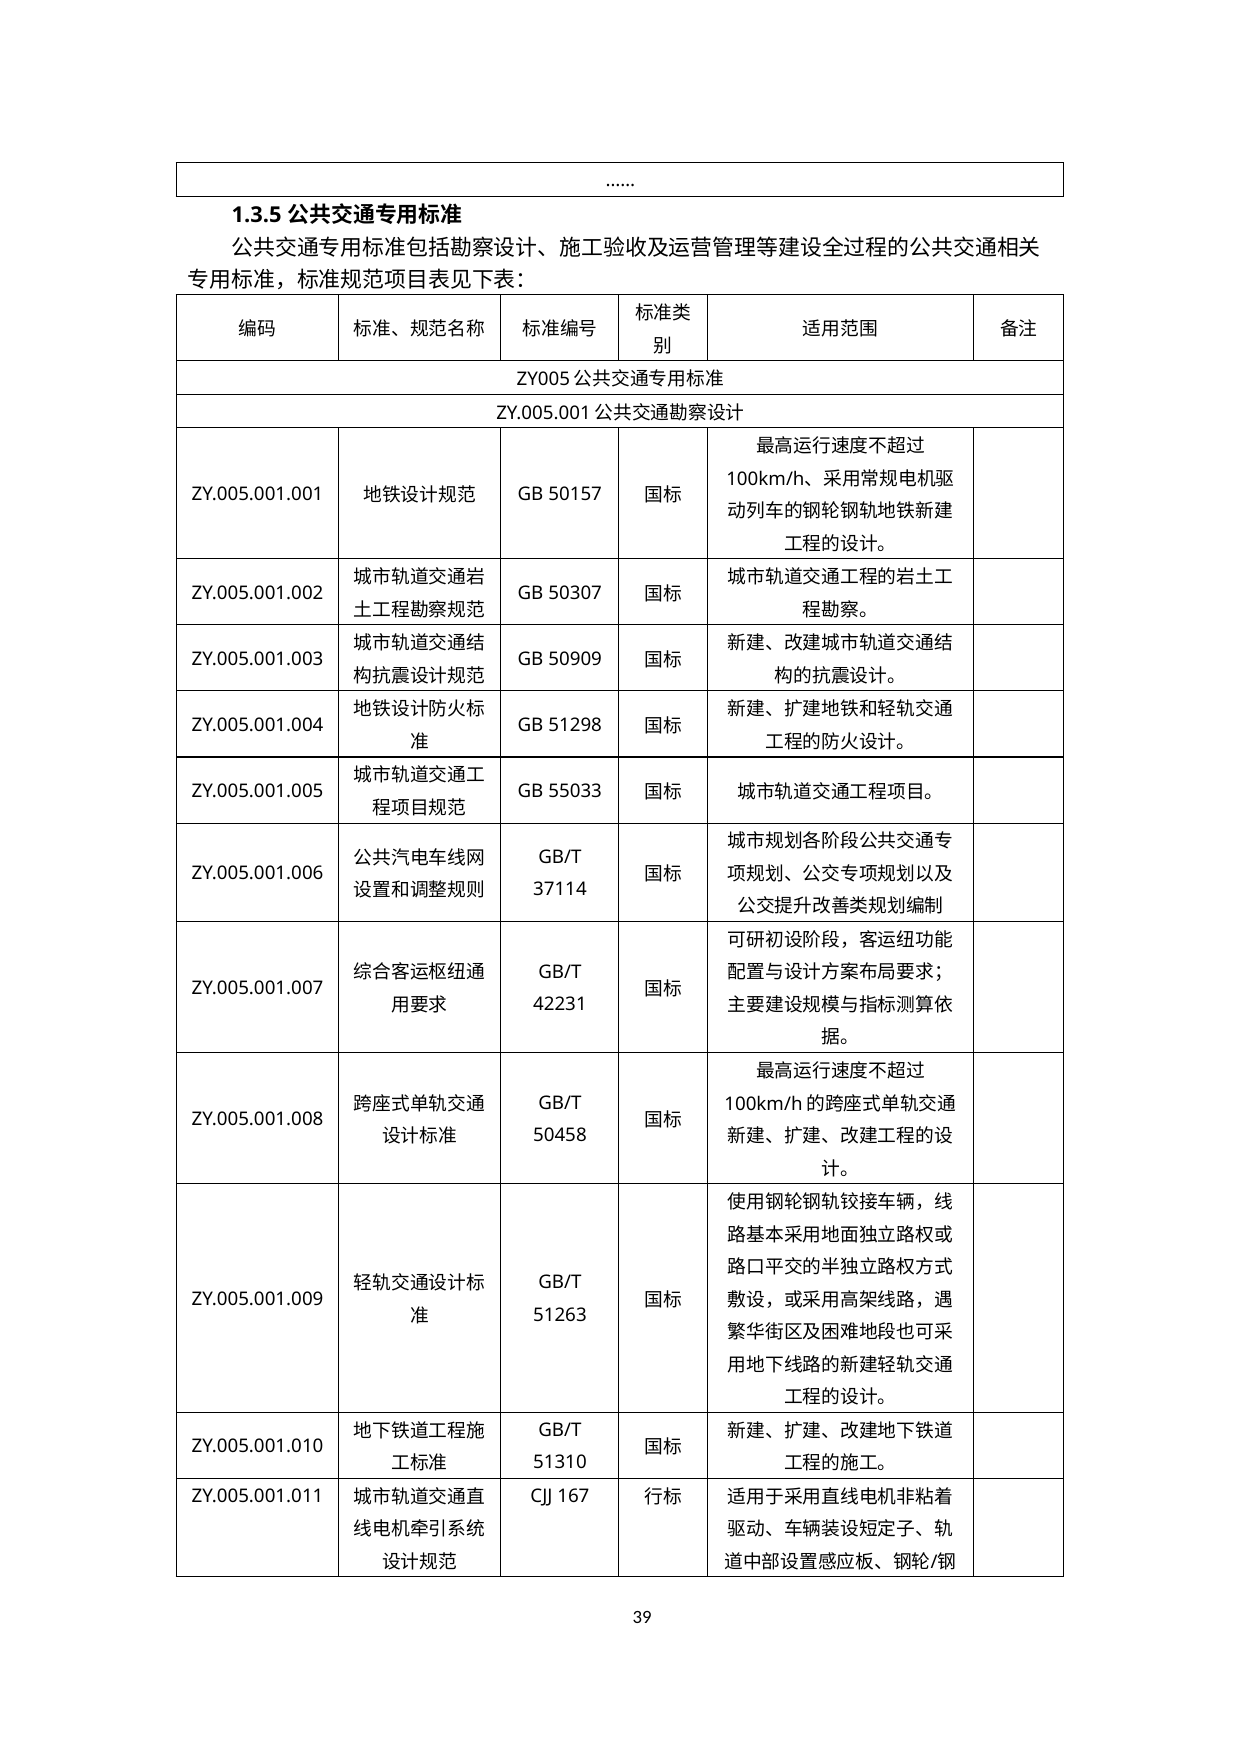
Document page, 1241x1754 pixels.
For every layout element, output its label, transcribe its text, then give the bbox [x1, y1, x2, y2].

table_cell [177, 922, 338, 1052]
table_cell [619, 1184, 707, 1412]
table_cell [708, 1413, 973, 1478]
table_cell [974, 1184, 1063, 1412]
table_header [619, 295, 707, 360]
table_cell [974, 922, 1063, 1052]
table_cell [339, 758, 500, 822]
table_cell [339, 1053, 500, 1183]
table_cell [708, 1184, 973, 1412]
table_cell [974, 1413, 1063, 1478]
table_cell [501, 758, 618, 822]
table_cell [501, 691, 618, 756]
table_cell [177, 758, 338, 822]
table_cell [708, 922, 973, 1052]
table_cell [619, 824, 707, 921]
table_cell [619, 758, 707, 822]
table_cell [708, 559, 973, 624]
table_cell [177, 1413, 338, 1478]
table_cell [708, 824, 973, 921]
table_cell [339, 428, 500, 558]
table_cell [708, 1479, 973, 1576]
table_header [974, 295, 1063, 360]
text 1.3.5 公共交通专用标准 [187, 197, 1053, 229]
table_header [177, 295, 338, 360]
text 公共交通专用标准包括勘察设计、施工验收及运营管理等建设全过程的公共交通相关专用标准，标准规范项目表见下表： [187, 229, 1053, 294]
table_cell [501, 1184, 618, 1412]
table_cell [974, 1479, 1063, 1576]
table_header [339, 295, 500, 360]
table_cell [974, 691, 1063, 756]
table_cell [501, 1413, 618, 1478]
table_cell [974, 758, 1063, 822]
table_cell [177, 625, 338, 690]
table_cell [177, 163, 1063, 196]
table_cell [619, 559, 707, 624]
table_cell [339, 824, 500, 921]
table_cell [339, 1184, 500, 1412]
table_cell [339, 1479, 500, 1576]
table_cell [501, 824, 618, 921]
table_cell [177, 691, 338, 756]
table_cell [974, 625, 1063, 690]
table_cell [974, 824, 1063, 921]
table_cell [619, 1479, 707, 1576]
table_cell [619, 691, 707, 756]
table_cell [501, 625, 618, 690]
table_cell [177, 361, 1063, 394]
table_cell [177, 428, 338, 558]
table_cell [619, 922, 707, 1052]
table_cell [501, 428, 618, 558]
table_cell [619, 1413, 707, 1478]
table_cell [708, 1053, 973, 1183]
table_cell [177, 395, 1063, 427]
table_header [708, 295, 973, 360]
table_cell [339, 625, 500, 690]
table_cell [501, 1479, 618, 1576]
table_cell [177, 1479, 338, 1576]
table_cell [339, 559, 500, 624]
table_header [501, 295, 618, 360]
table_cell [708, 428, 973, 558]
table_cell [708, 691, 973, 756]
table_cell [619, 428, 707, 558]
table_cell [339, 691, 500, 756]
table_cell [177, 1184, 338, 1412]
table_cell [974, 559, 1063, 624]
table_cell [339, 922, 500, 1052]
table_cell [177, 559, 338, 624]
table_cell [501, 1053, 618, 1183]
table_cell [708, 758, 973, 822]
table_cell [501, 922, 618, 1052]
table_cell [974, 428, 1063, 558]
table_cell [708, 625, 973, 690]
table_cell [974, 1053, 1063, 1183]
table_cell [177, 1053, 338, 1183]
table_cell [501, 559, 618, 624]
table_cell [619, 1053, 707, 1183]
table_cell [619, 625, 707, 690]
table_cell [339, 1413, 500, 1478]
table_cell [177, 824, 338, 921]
